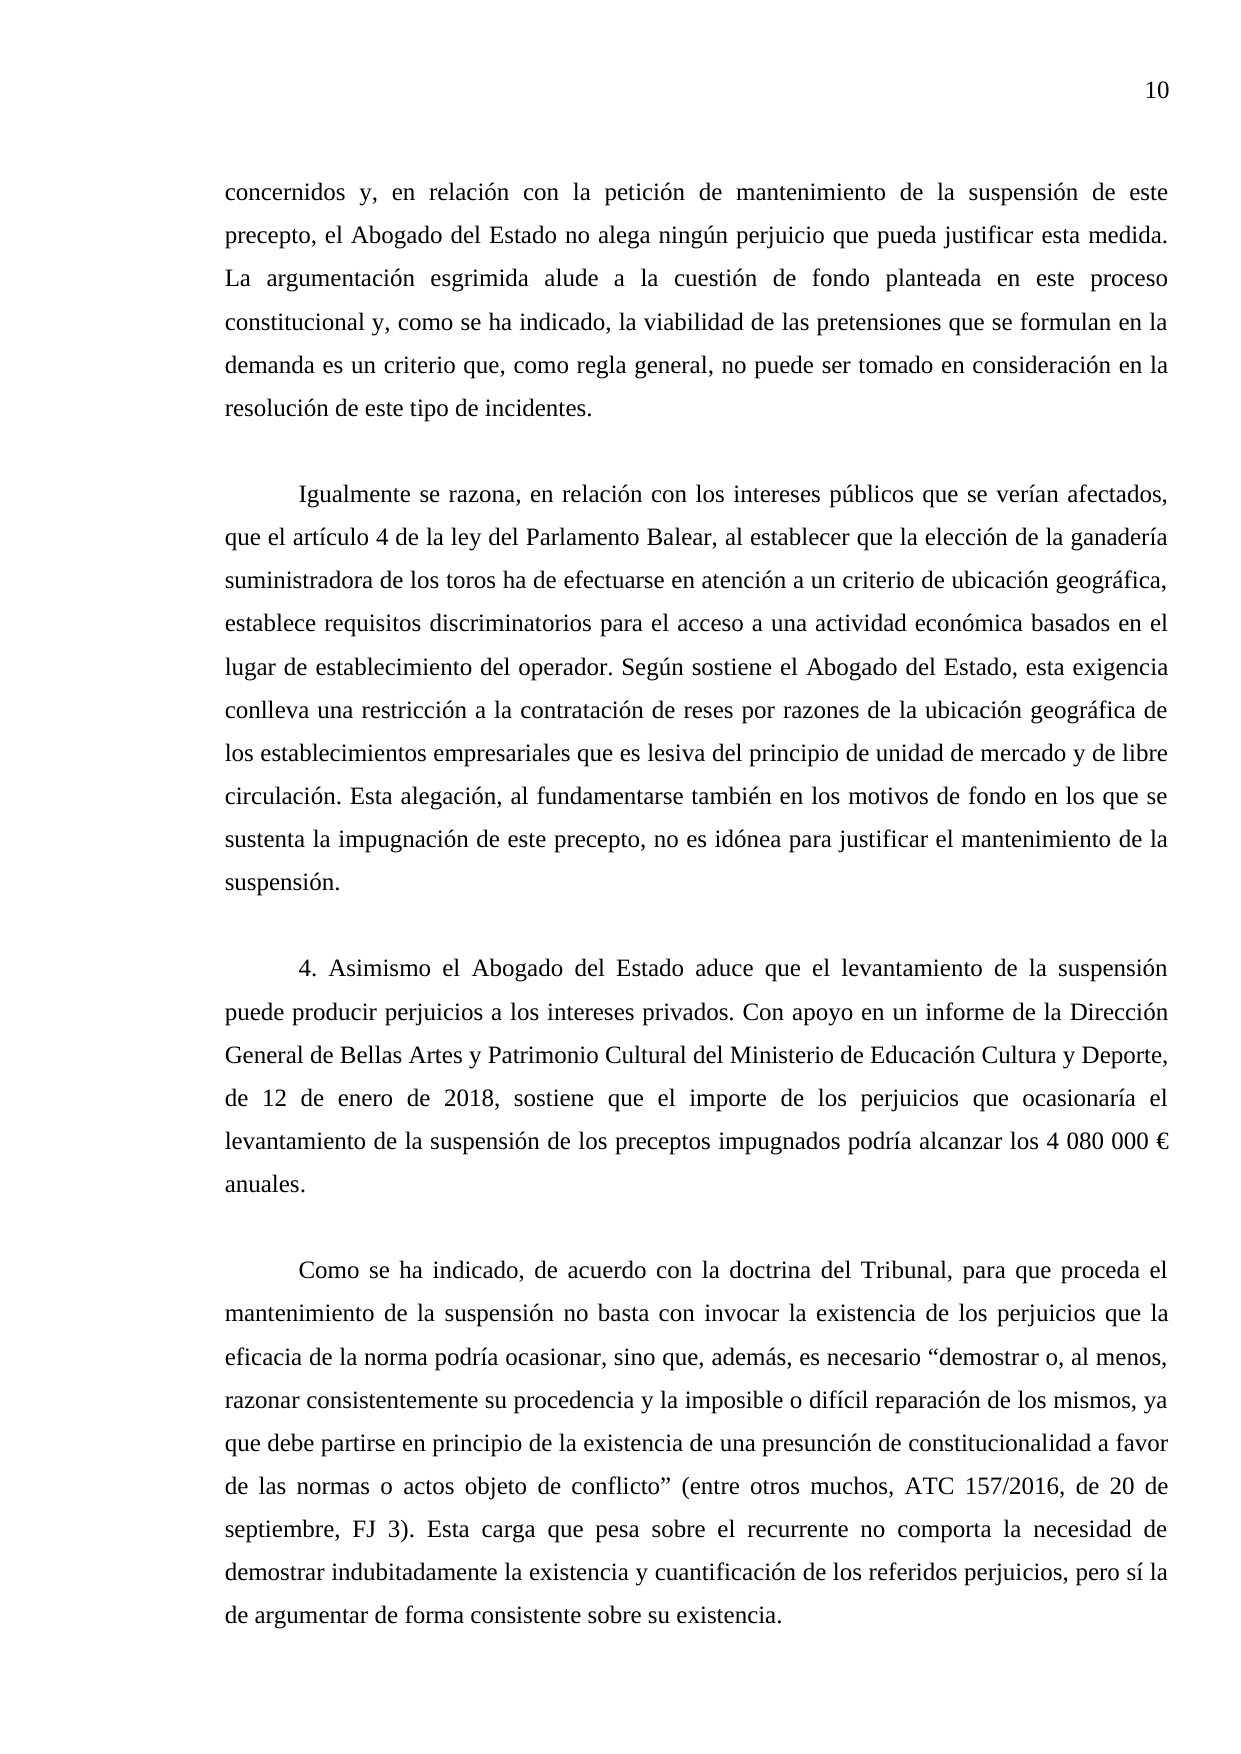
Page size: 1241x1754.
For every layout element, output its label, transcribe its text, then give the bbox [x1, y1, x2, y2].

text 4. Asimismo el Abogado del Estado aduce que el levantamiento de la suspensión puede producir perjuicios a los intereses privados. Con apoyo en un informe de la Dirección General de Bellas Artes y Patrimonio Cultural del Ministerio de Educación Cultura y Deporte, de 12 de enero de 2018, sostiene que el importe de los perjuicios que ocasionaría el levantamiento de la suspensión de los preceptos impugnados podría alcanzar los 4 080 000 € anuales. [224, 953, 1169, 1198]
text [224, 177, 1169, 422]
text Como se ha indicado, de acuerdo con la doctrina del Tribunal, para que proceda el mantenimiento de la suspensión no basta con invocar la existencia de los perjuicios que la eficacia de la norma podría ocasionar, sino que, además, es necesario “demostrar o, al menos, razonar consistentemente su procedencia y la imposible o difícil reparación de los mismos, ya que debe partirse en principio de la existencia de una presunción de constitucionalidad a favor de las normas o actos objeto de conflicto” (entre otros muchos, ATC 157/2016, de 20 de septiembre, FJ 3). Esta carga que pesa sobre el recurrente no comporta la necesidad de demostrar indubitadamente la existencia y cuantificación de los referidos perjuicios, pero sí la de argumentar de forma consistente sobre su existencia. [224, 1255, 1169, 1629]
text Igualmente se razona, en relación con los intereses públicos que se verían afectados, que el artículo 4 de la ley del Parlamento Balear, al establecer que la elección de la ganadería suministradora de los toros ha de efectuarse en atención a un criterio de ubicación geográfica, establece requisitos discriminatorios para el acceso a una actividad económica basados en el lugar de establecimiento del operador. Según sostiene el Abogado del Estado, esta exigencia conlleva una restricción a la contratación de reses por razones de la ubicación geográfica de los establecimientos empresariales que es lesiva del principio de unidad de mercado y de libre circulación. Esta alegación, al fundamentarse también en los motivos de fondo en los que se sustenta la impugnación de este precepto, no es idónea para justificar el mantenimiento de la suspensión. [224, 479, 1169, 896]
